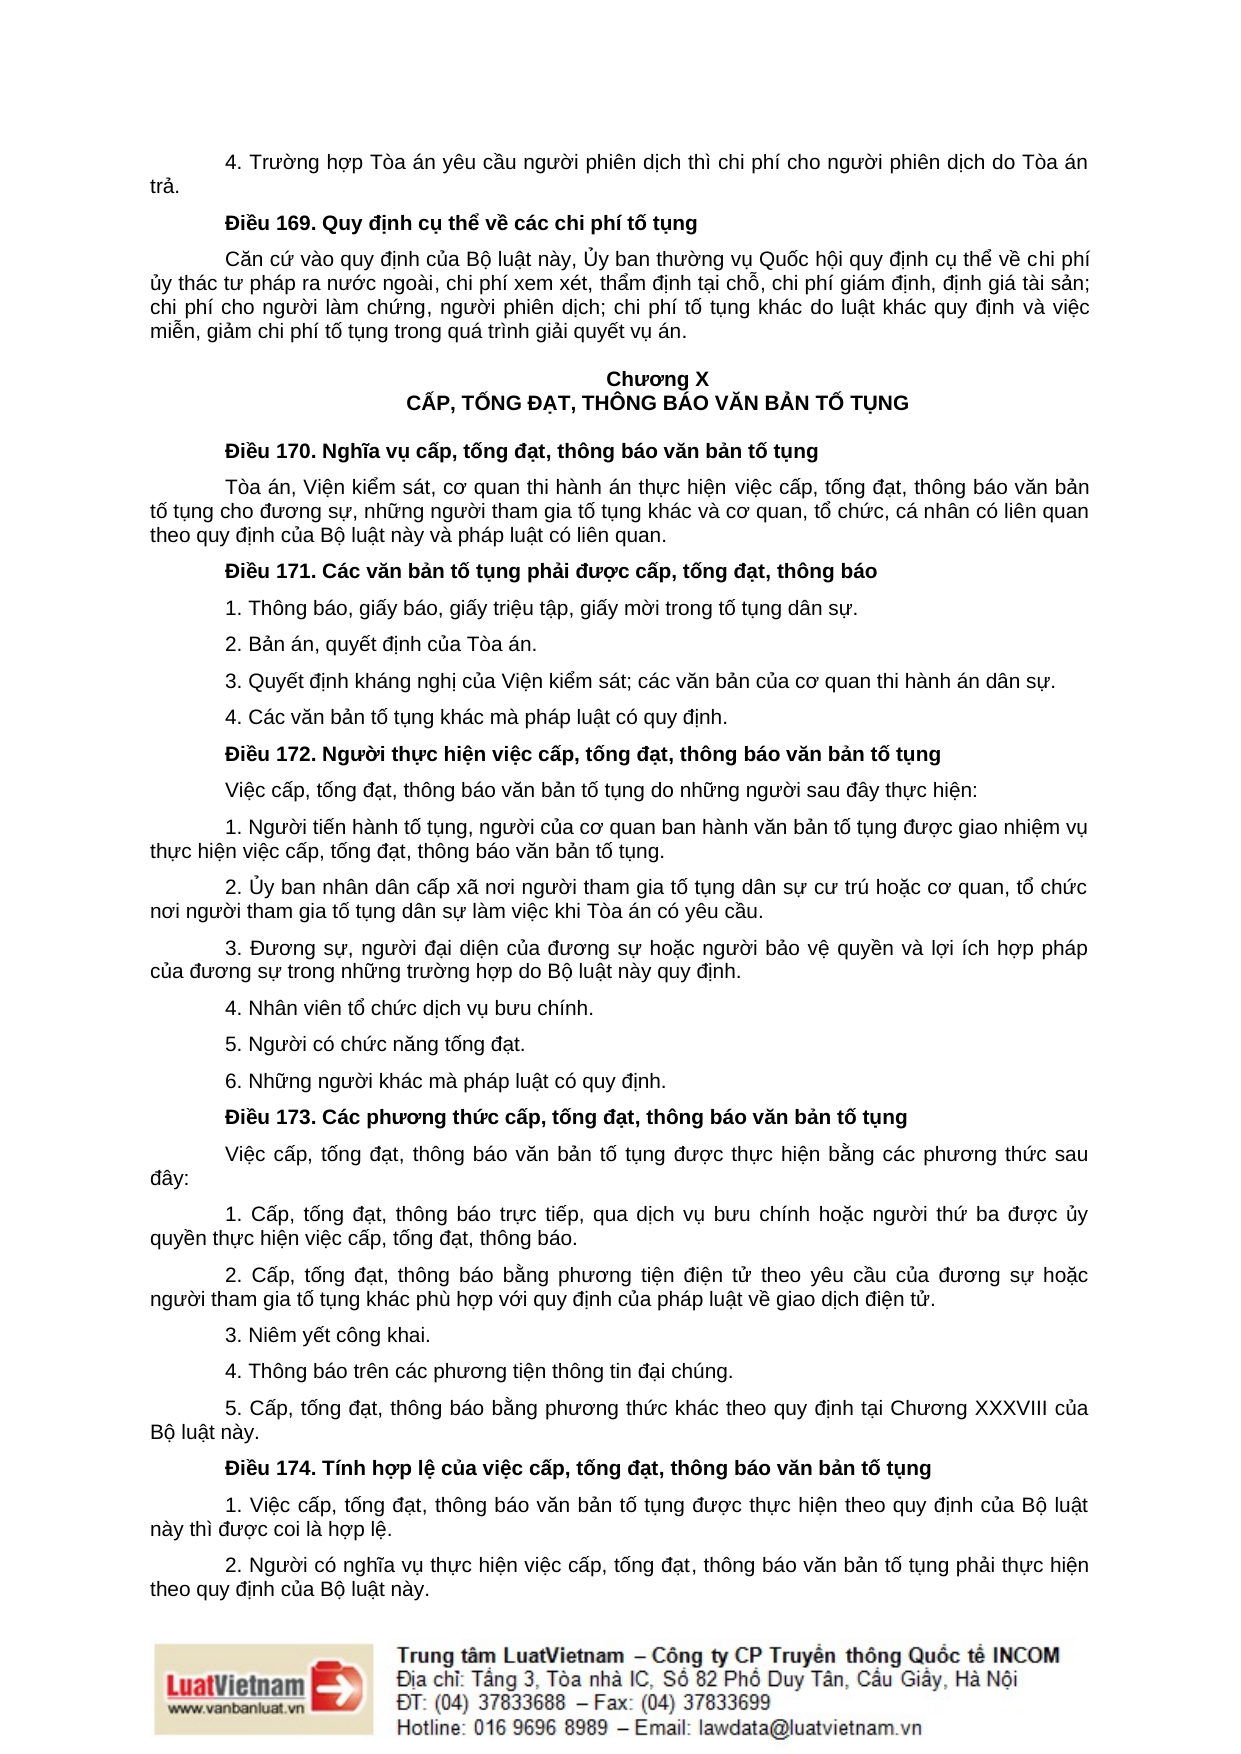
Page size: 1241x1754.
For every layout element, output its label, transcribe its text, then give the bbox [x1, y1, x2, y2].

text 5. Người có chức năng tống đạt. [150, 1032, 1090, 1056]
text Điều 172. Người thực hiện việc cấp, tống đạt, thông báo văn bản tố tụng [150, 742, 1090, 766]
text 1. Việc cấp, tống đạt, thông báo văn bản tố tụng được thực hiện theo quy định của Bộ luật này thì được coi là hợp lệ. [150, 1493, 1090, 1541]
text Điều 171. Các văn bản tố tụng phải được cấp, tống đạt, thông báo [150, 559, 1090, 583]
text 1. Người tiến hành tố tụng, người của cơ quan ban hành văn bản tố tụng được giao nhiệm vụ thực hiện việc cấp, tống đạt, thông báo văn bản tố tụng. [150, 814, 1090, 862]
text Căn cứ vào quy định của Bộ luật này, Ủy ban thường vụ Quốc hội quy định cụ thể về chi phí ủy thác tư pháp ra nước ngoài, chi phí xem xét, thẩm định tại chỗ, chi phí giám định, định giá tài sản; chi phí cho người làm chứng, người phiên dịch; chi phí tố tụng khác do luật khác quy định và việc miễn, giảm chi phí tố tụng trong quá trình giải quyết vụ án. [150, 247, 1090, 343]
text CẤP, TỐNG ĐẠT, THÔNG BÁO VĂN BẢN TỐ TỤNG [150, 391, 1090, 414]
text 3. Đương sự, người đại diện của đương sự hoặc người bảo vệ quyền và lợi ích hợp pháp của đương sự trong những trường hợp do Bộ luật này quy định. [150, 935, 1090, 983]
text 5. Cấp, tống đạt, thông báo bằng phương thức khác theo quy định tại Chương XXXVIII của Bộ luật này. [150, 1396, 1090, 1444]
text Chương X [150, 367, 1090, 391]
text 6. Những người khác mà pháp luật có quy định. [150, 1069, 1090, 1093]
picture [150, 1638, 1089, 1754]
text 2. Ủy ban nhân dân cấp xã nơi người tham gia tố tụng dân sự cư trú hoặc cơ quan, tổ chức nơi người tham gia tố tụng dân sự làm việc khi Tòa án có yêu cầu. [150, 875, 1090, 923]
text 3. Quyết định kháng nghị của Viện kiểm sát; các văn bản của cơ quan thi hành án dân sự. [150, 669, 1090, 693]
text 3. Niêm yết công khai. [150, 1323, 1090, 1347]
text Việc cấp, tống đạt, thông báo văn bản tố tụng do những người sau đây thực hiện: [150, 778, 1090, 802]
text 4. Các văn bản tố tụng khác mà pháp luật có quy định. [150, 705, 1090, 729]
text Điều 173. Các phương thức cấp, tống đạt, thông báo văn bản tố tụng [150, 1105, 1090, 1129]
text 4. Nhân viên tổ chức dịch vụ bưu chính. [150, 996, 1090, 1020]
text Việc cấp, tống đạt, thông báo văn bản tố tụng được thực hiện bằng các phương thức sau đây: [150, 1142, 1090, 1189]
text Điều 170. Nghĩa vụ cấp, tống đạt, thông báo văn bản tố tụng [150, 438, 1090, 462]
text 2. Cấp, tống đạt, thông báo bằng phương tiện điện tử theo yêu cầu của đương sự hoặc người tham gia tố tụng khác phù hợp với quy định của pháp luật về giao dịch điện tử. [150, 1262, 1090, 1310]
text 1. Thông báo, giấy báo, giấy triệu tập, giấy mời trong tố tụng dân sự. [150, 596, 1090, 620]
text Điều 169. Quy định cụ thể về các chi phí tố tụng [150, 210, 1090, 234]
text 1. Cấp, tống đạt, thông báo trực tiếp, qua dịch vụ bưu chính hoặc người thứ ba được ủy quyền thực hiện việc cấp, tống đạt, thông báo. [150, 1202, 1090, 1250]
text 4. Thông báo trên các phương tiện thông tin đại chúng. [150, 1359, 1090, 1383]
text Tòa án, Viện kiểm sát, cơ quan thi hành án thực hiện việc cấp, tống đạt, thông báo văn bản tố tụng cho đương sự, những người tham gia tố tụng khác và cơ quan, tổ chức, cá nhân có liên quan theo quy định của Bộ luật này và pháp luật có liên quan. [150, 475, 1090, 547]
text 2. Bản án, quyết định của Tòa án. [150, 632, 1090, 656]
text 4. Trường hợp Tòa án yêu cầu người phiên dịch thì chi phí cho người phiên dịch do Tòa án trả. [150, 150, 1090, 198]
text 2. Người có nghĩa vụ thực hiện việc cấp, tống đạt, thông báo văn bản tố tụng phải thực hiện theo quy định của Bộ luật này. [150, 1553, 1090, 1601]
text Điều 174. Tính hợp lệ của việc cấp, tống đạt, thông báo văn bản tố tụng [150, 1456, 1090, 1480]
